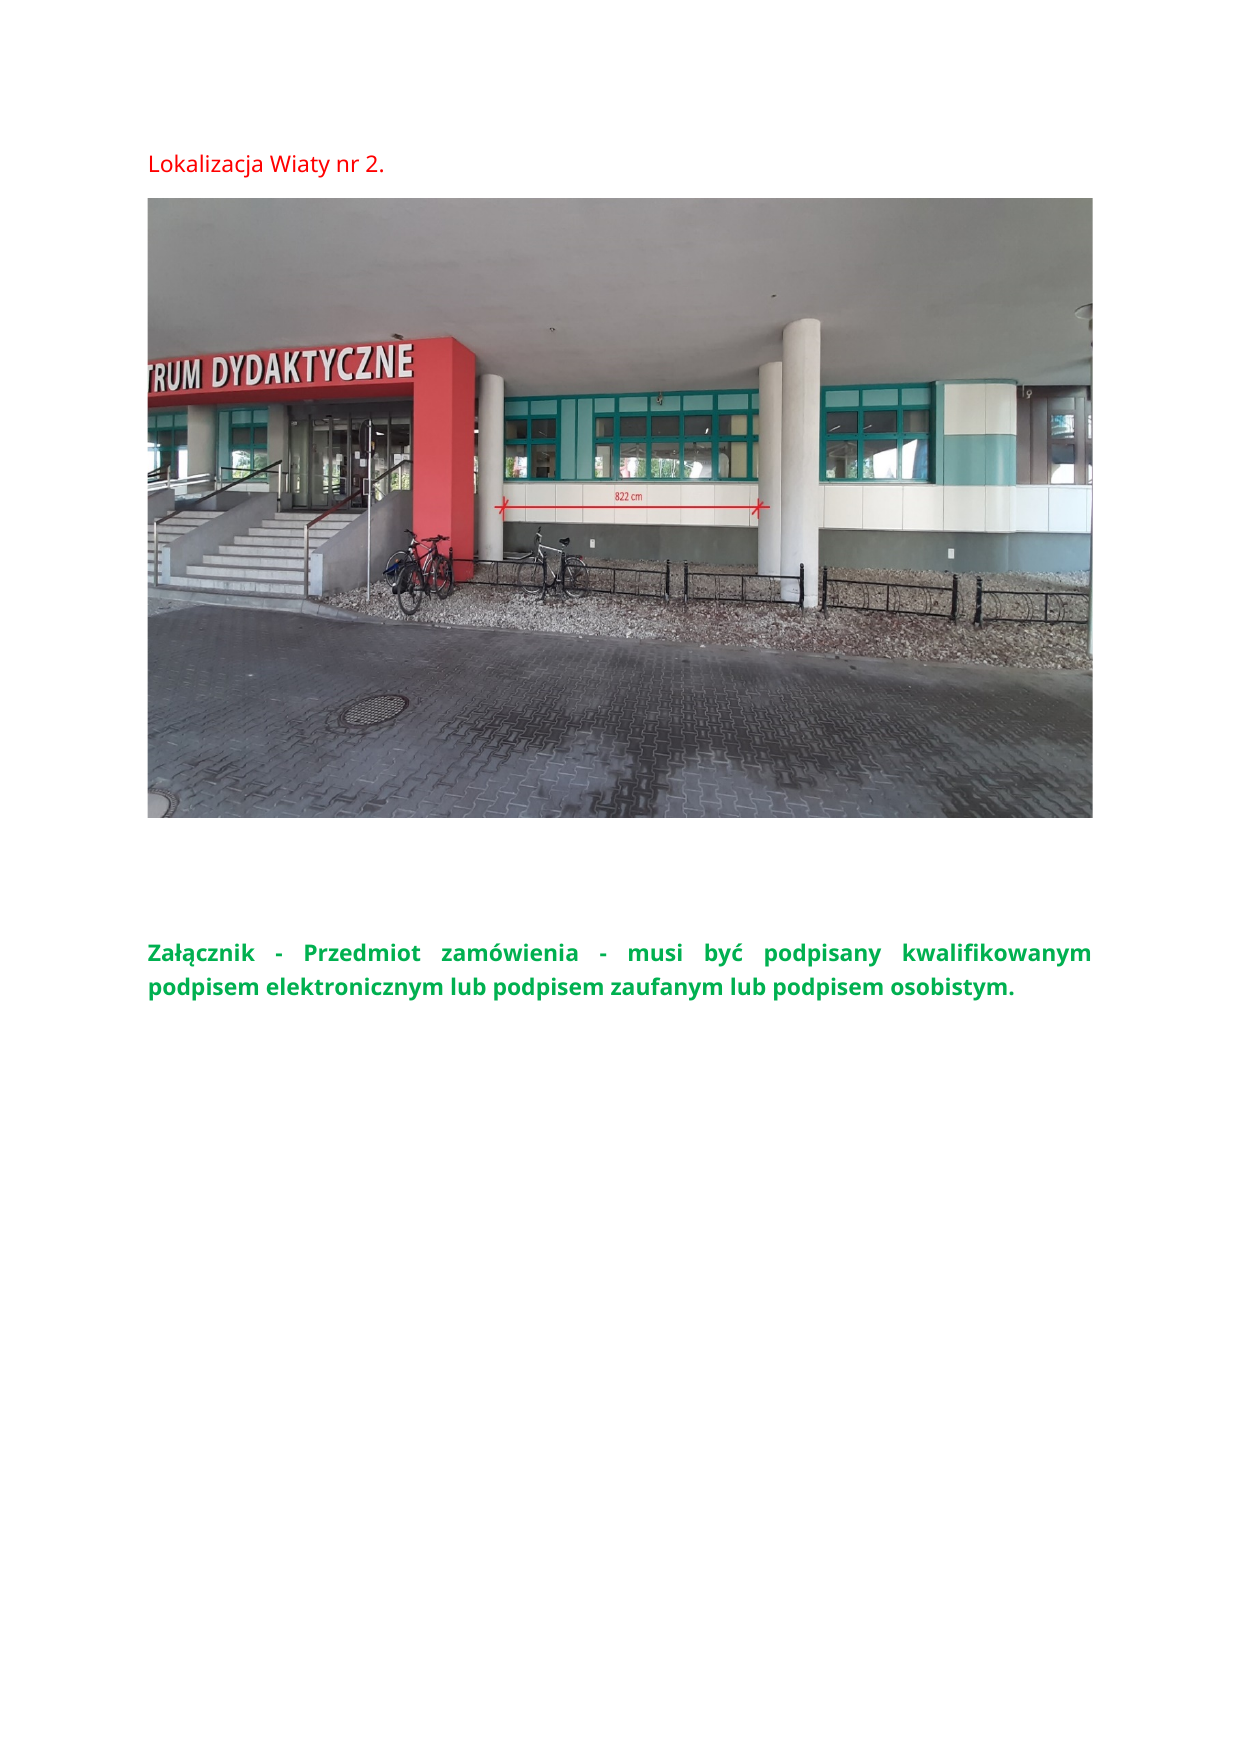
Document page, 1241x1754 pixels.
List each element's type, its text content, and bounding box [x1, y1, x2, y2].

text Lokalizacja Wiaty nr 2. [148, 148, 1093, 179]
text Załącznik - Przedmiot zamówienia - musi być podpisany kwalifikowanym podpisem elektronicznym lub podpisem zaufanym lub podpisem osobistym. [148, 937, 1093, 1002]
picture [147, 198, 1093, 818]
